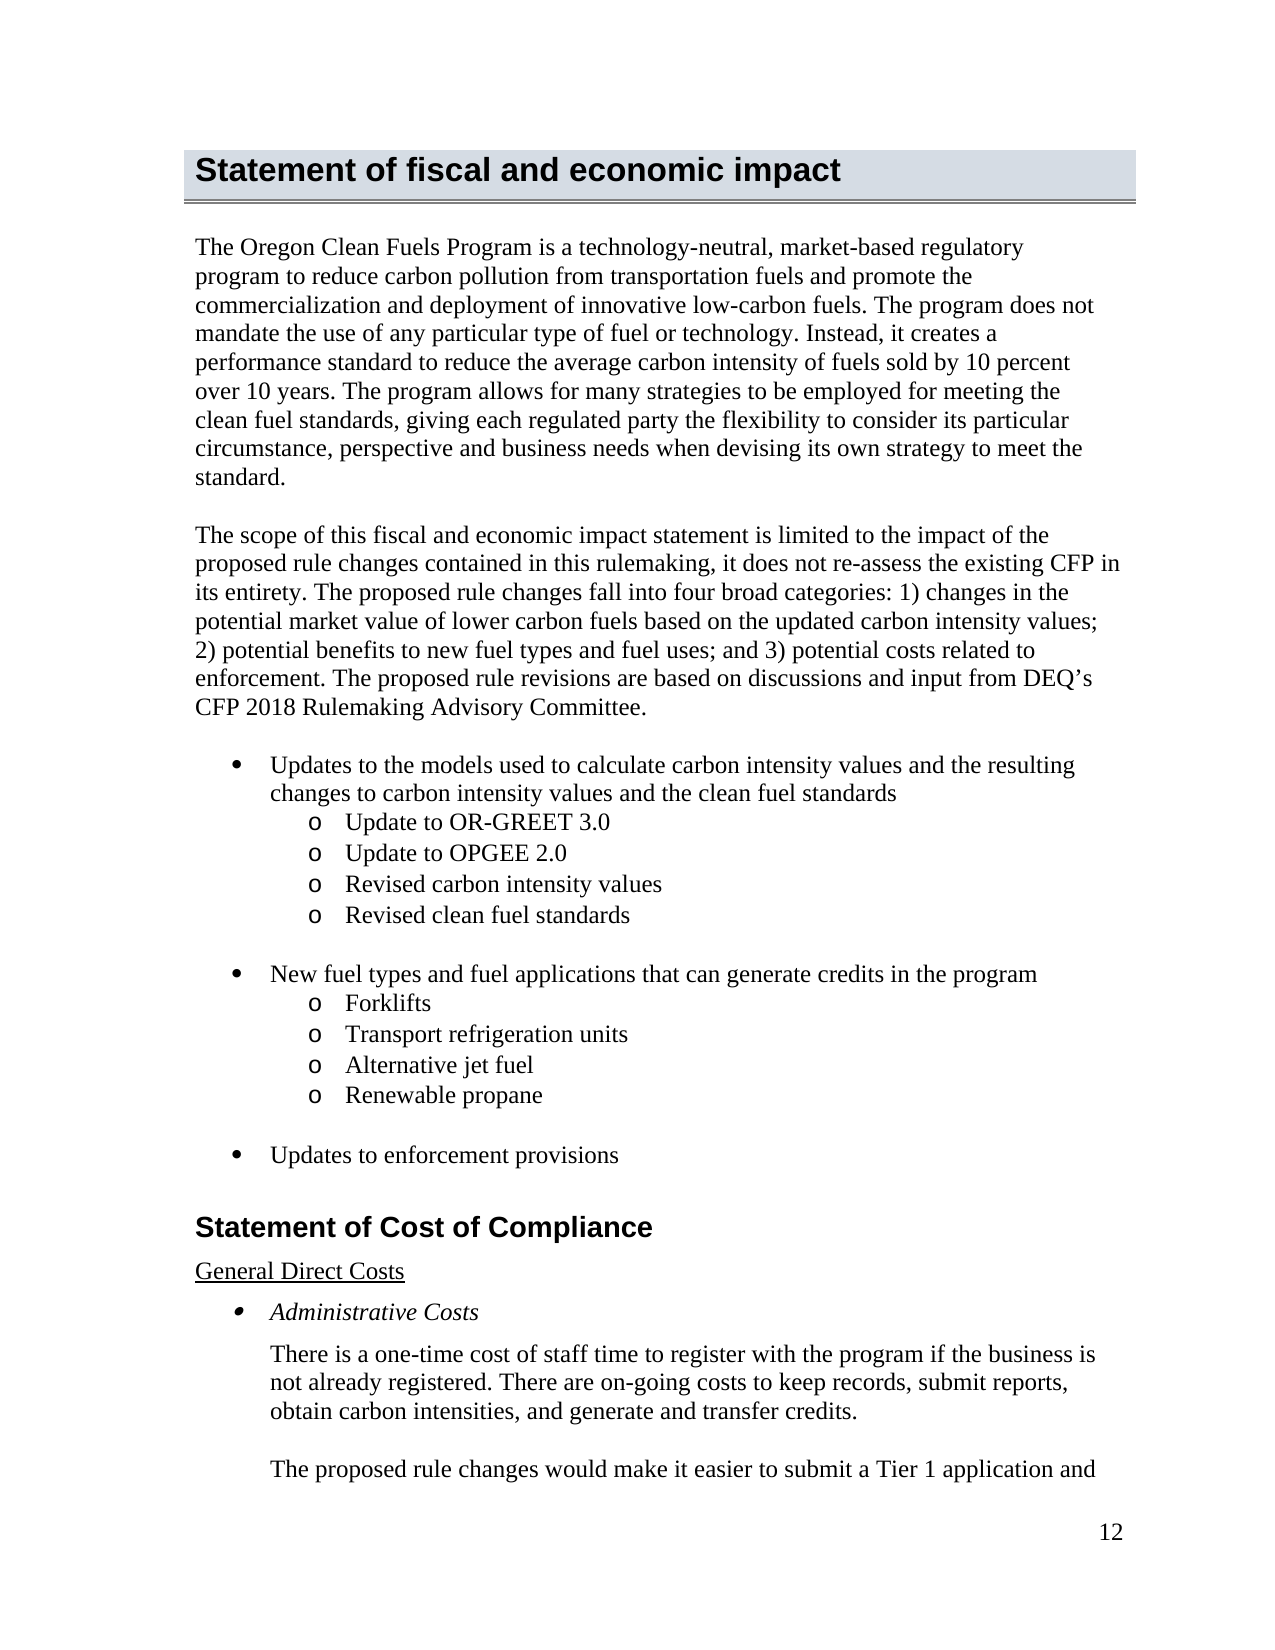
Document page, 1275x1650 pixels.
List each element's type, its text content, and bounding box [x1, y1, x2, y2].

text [270, 1454, 1123, 1482]
list Update to OPGEE 2.0 [307, 838, 1123, 869]
subtitle Statement of Cost of Compliance [195, 1210, 1125, 1244]
list Updates to the models used to calculate carbon intensity values and the resulting changes to carbon intensity values and the clean fuel standards [232, 750, 1123, 807]
text The Oregon Clean Fuels Program is a technology-neutral, market-based regulatory program to reduce carbon pollution from transportation fuels and promote the commercialization and deployment of innovative low-carbon fuels. The program does not mandate the use of any particular type of fuel or technology. Instead, it creates a performance standard to reduce the average carbon intensity of fuels sold by 10 percent over 10 years. The program allows for many strategies to be employed for meeting the clean fuel standards, giving each regulated party the flexibility to consider its particular circumstance, perspective and business needs when devising its own strategy to meet the standard. [195, 232, 1095, 491]
text The scope of this fiscal and economic impact statement is limited to the impact of the proposed rule changes contained in this rulemaking, it does not re-assess the existing CFP in its entirety. The proposed rule changes fall into four broad categories: 1) changes in the potential market value of lower carbon fuels based on the updated carbon intensity values; 2) potential benefits to new fuel types and fuel uses; and 3) potential costs related to enforcement. The proposed rule revisions are based on discussions and input from DEQ’s CFP 2018 Rulemaking Advisory Committee. [195, 520, 1123, 721]
list Renewable propane [307, 1081, 1123, 1111]
list Forklifts [307, 988, 1123, 1019]
text General Direct Costs [195, 1256, 1123, 1285]
list Revised carbon intensity values [307, 869, 1123, 900]
list Update to OR-GREET 3.0 [307, 807, 1123, 838]
list Transport refrigeration units [307, 1019, 1123, 1050]
list Updates to enforcement provisions [232, 1140, 1123, 1169]
text There is a one-time cost of staff time to register with the program if the business is not already registered. There are on-going costs to keep records, submit reports, obtain carbon intensities, and generate and transfer credits. [270, 1339, 1123, 1425]
list Administrative Costs [232, 1297, 1123, 1326]
table_header Statement of fiscal and economic impact [184, 150, 1136, 199]
list Alternative jet fuel [307, 1050, 1123, 1081]
list New fuel types and fuel applications that can generate credits in the program [232, 959, 1123, 988]
list Revised clean fuel standards [307, 900, 1123, 931]
